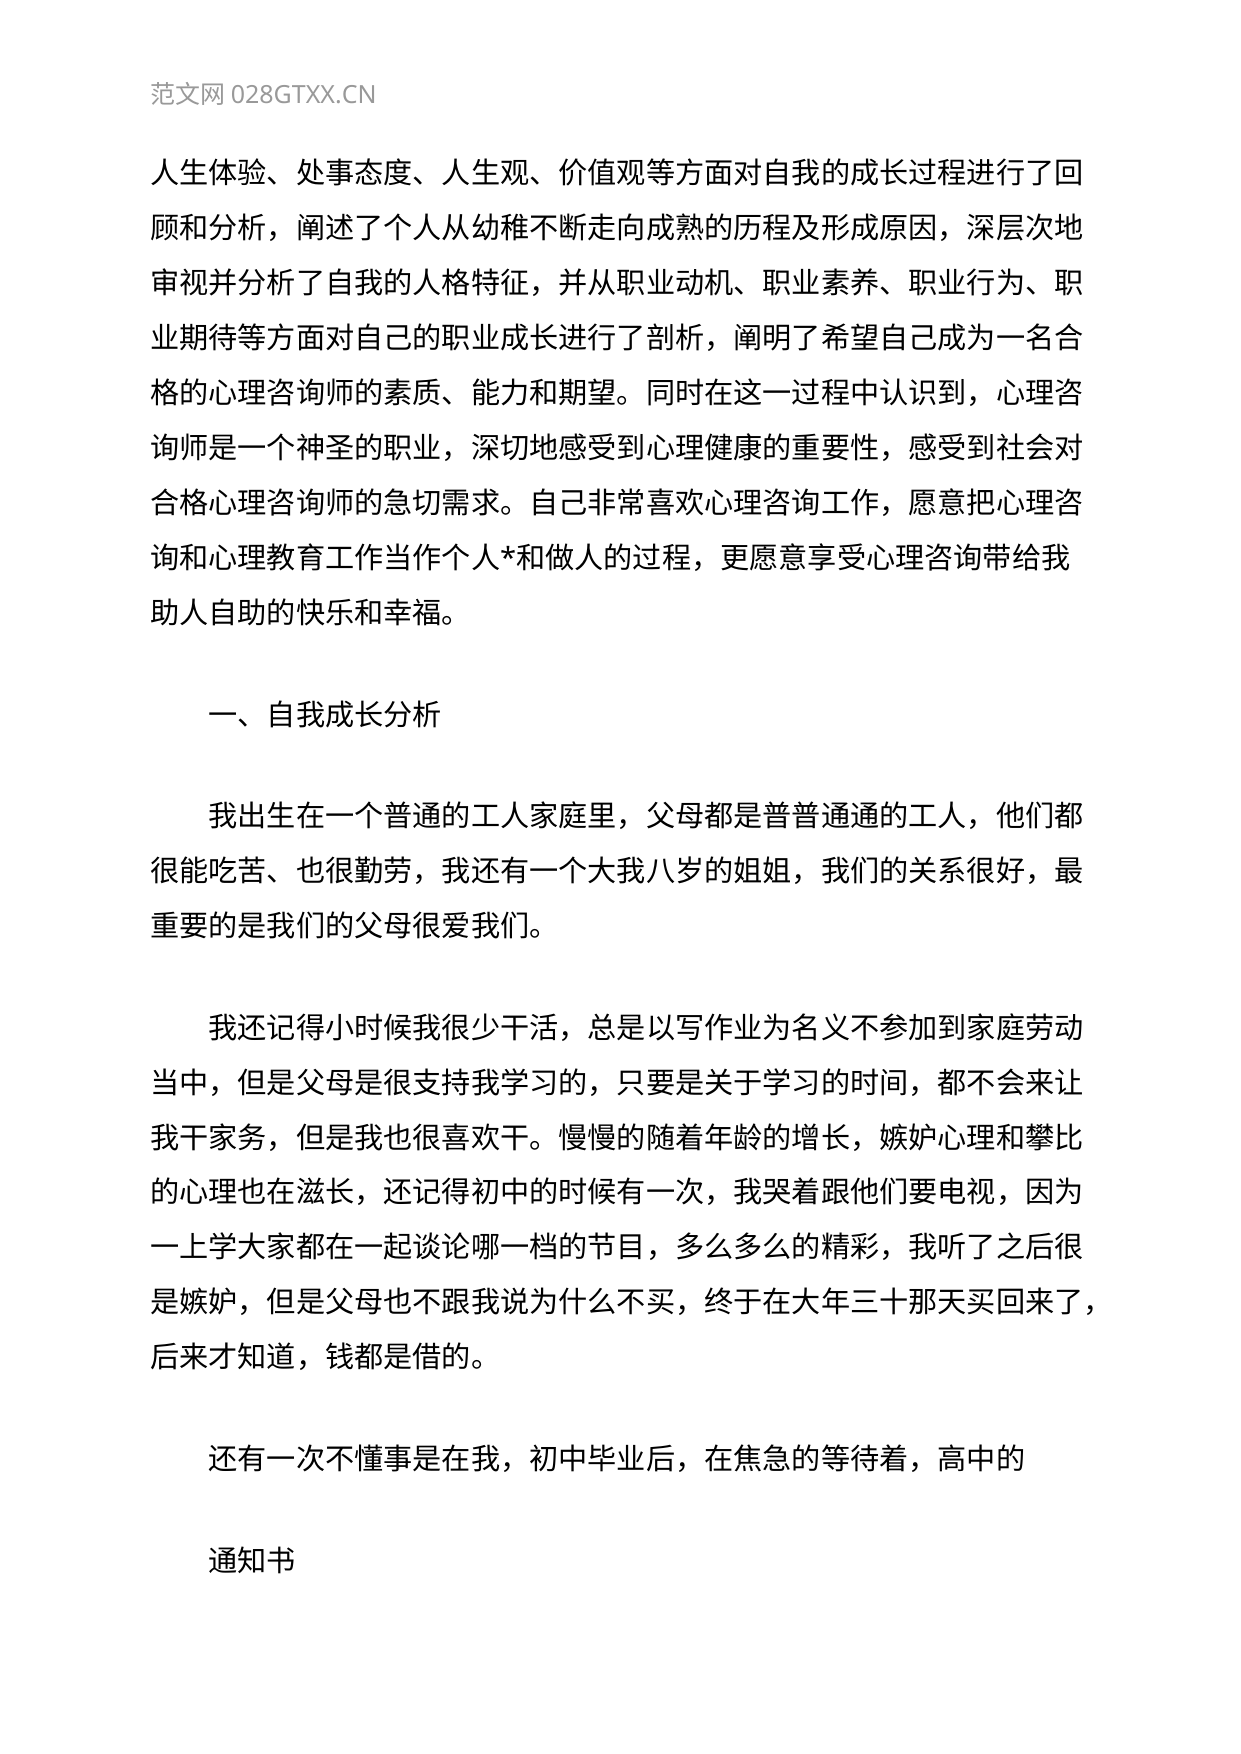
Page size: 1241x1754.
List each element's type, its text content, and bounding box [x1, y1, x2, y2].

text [150, 150, 1090, 632]
text 我出生在一个普通的工人家庭里，父母都是普普通通的工人，他们都很能吃苦、也很勤劳，我还有一个大我八岁的姐姐，我们的关系很好，最重要的是我们的父母很爱我们。 [150, 793, 1090, 945]
text 一、自我成长分析 [150, 691, 1090, 733]
text 我还记得小时候我很少干活，总是以写作业为名义不参加到家庭劳动当中，但是父母是很支持我学习的，只要是关于学习的时间，都不会来让我干家务，但是我也很喜欢干。慢慢的随着年龄的增长，嫉妒心理和攀比的心理也在滋长，还记得初中的时候有一次，我哭着跟他们要电视，因为一上学大家都在一起谈论哪一档的节目，多么多么的精彩，我听了之后很是嫉妒，但是父母也不跟我说为什么不买，终于在大年三十那天买回来了，后来才知道，钱都是借的。 [150, 1004, 1090, 1376]
text 通知书 [150, 1537, 1090, 1579]
text 还有一次不懂事是在我，初中毕业后，在焦急的等待着，高中的 [150, 1436, 1090, 1478]
